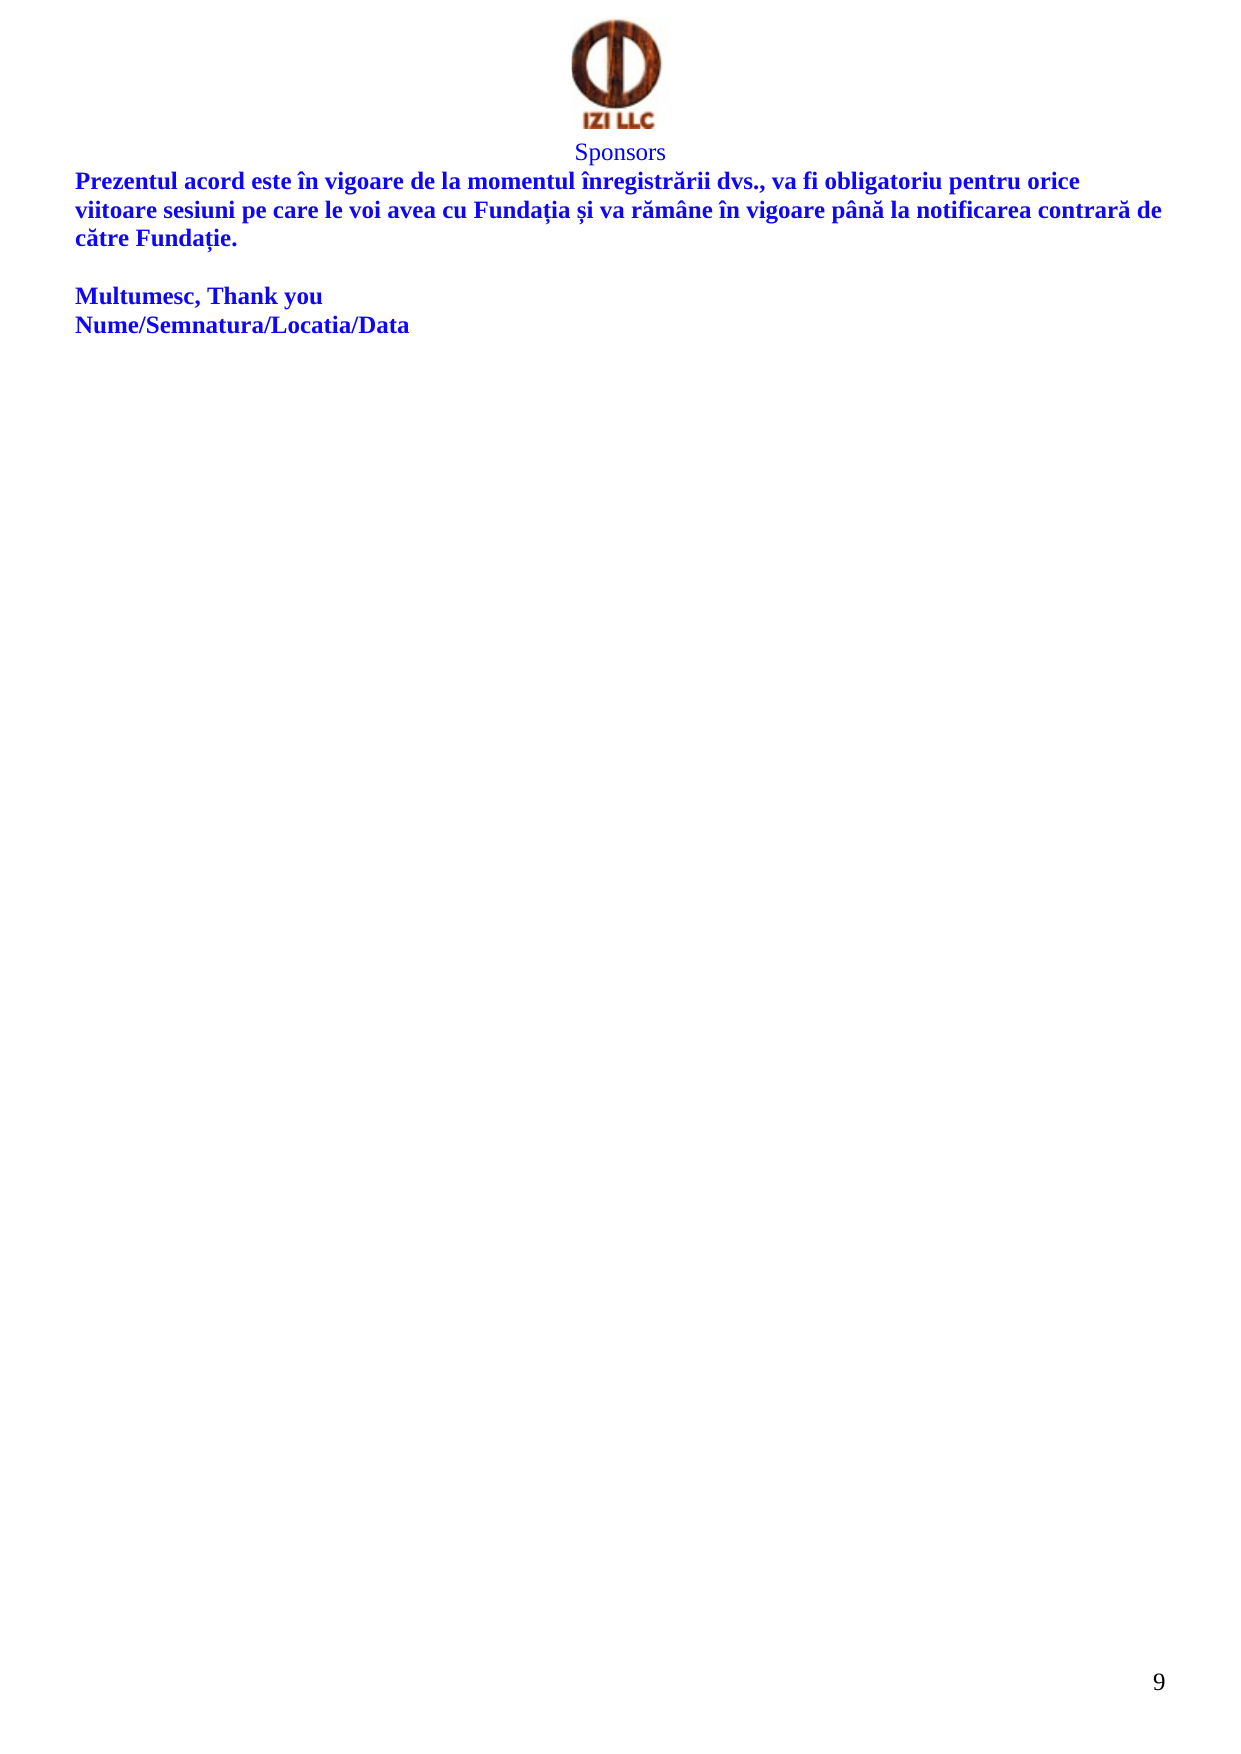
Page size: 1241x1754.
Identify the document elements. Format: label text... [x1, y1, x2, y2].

picture [571, 17, 669, 129]
text Prezentul acord este în vigoare de la momentul înregistrării dvs., va fi obligatoriu pentru orice viitoare sesiuni pe care le voi avea cu Fundația și va rămâne în vigoare până la notificarea contrară de către Fundație. [75, 166, 1165, 252]
text Multumesc, Thank you [75, 281, 1165, 310]
text Nume/Semnatura/Locatia/Data [75, 310, 1165, 338]
